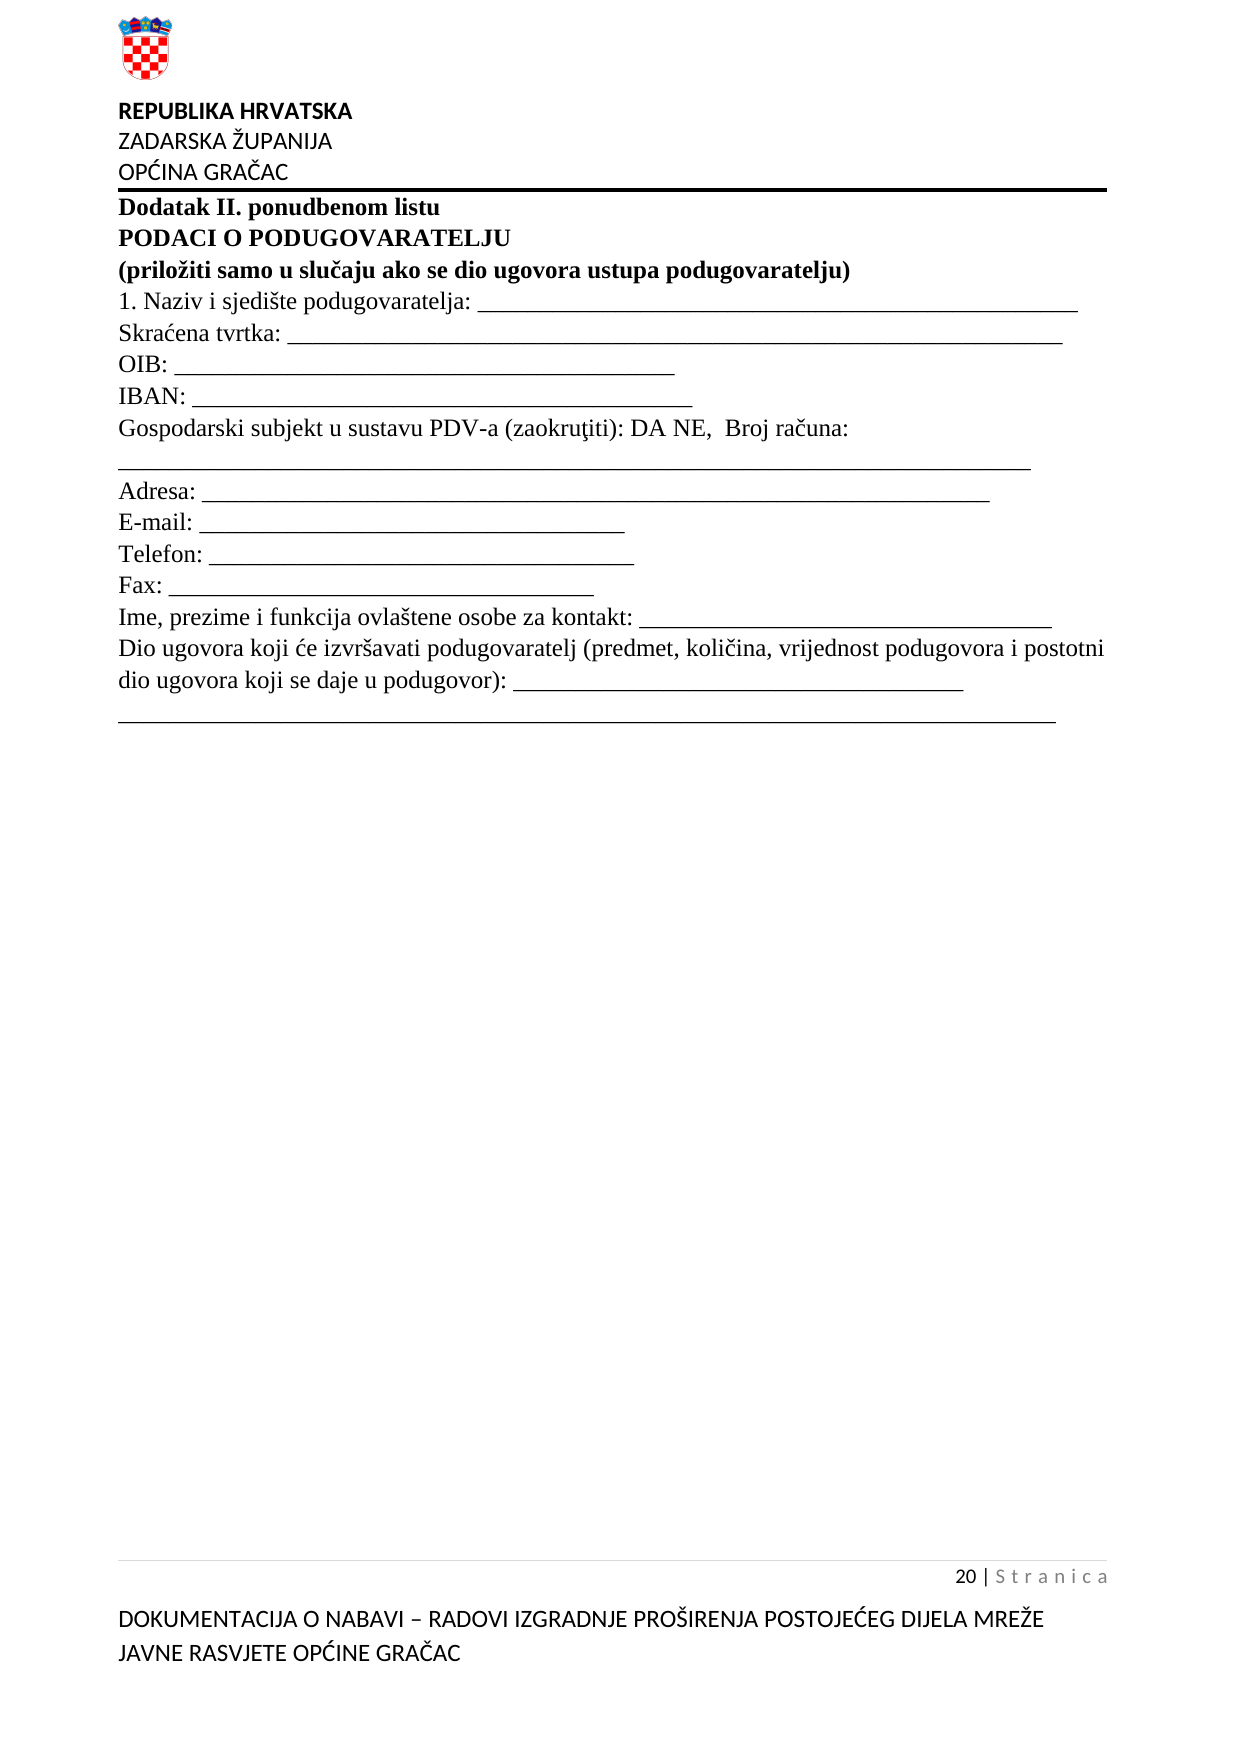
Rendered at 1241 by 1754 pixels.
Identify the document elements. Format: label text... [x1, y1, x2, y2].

picture [118, 16, 173, 80]
text Dodatak II. ponudbenom listu PODACI O PODUGOVARATELJU (priložiti samo u slučaju ako se dio ugovora ustupa podugovaratelju) 1. Naziv i sjedište podugovaratelja: ________________________________________________ Skraćena tvrtka: ______________________________________________________________ OIB: ________________________________________ IBAN: ________________________________________ Gospodarski subjekt u sustavu PDV-a (zaokruţiti): DA NE, Broj računa: _________________________________________________________________________ Adresa: _______________________________________________________________ E-mail: __________________________________ Telefon: __________________________________ Fax: __________________________________ Ime, prezime i funkcija ovlaštene osobe za kontakt: _________________________________ Dio ugovora koji će izvršavati podugovaratelj (predmet, količina, vrijednost podugovora i postotni dio ugovora koji se daje u podugovor): ____________________________________ ___________________________________________________________________________ [118, 192, 1107, 725]
